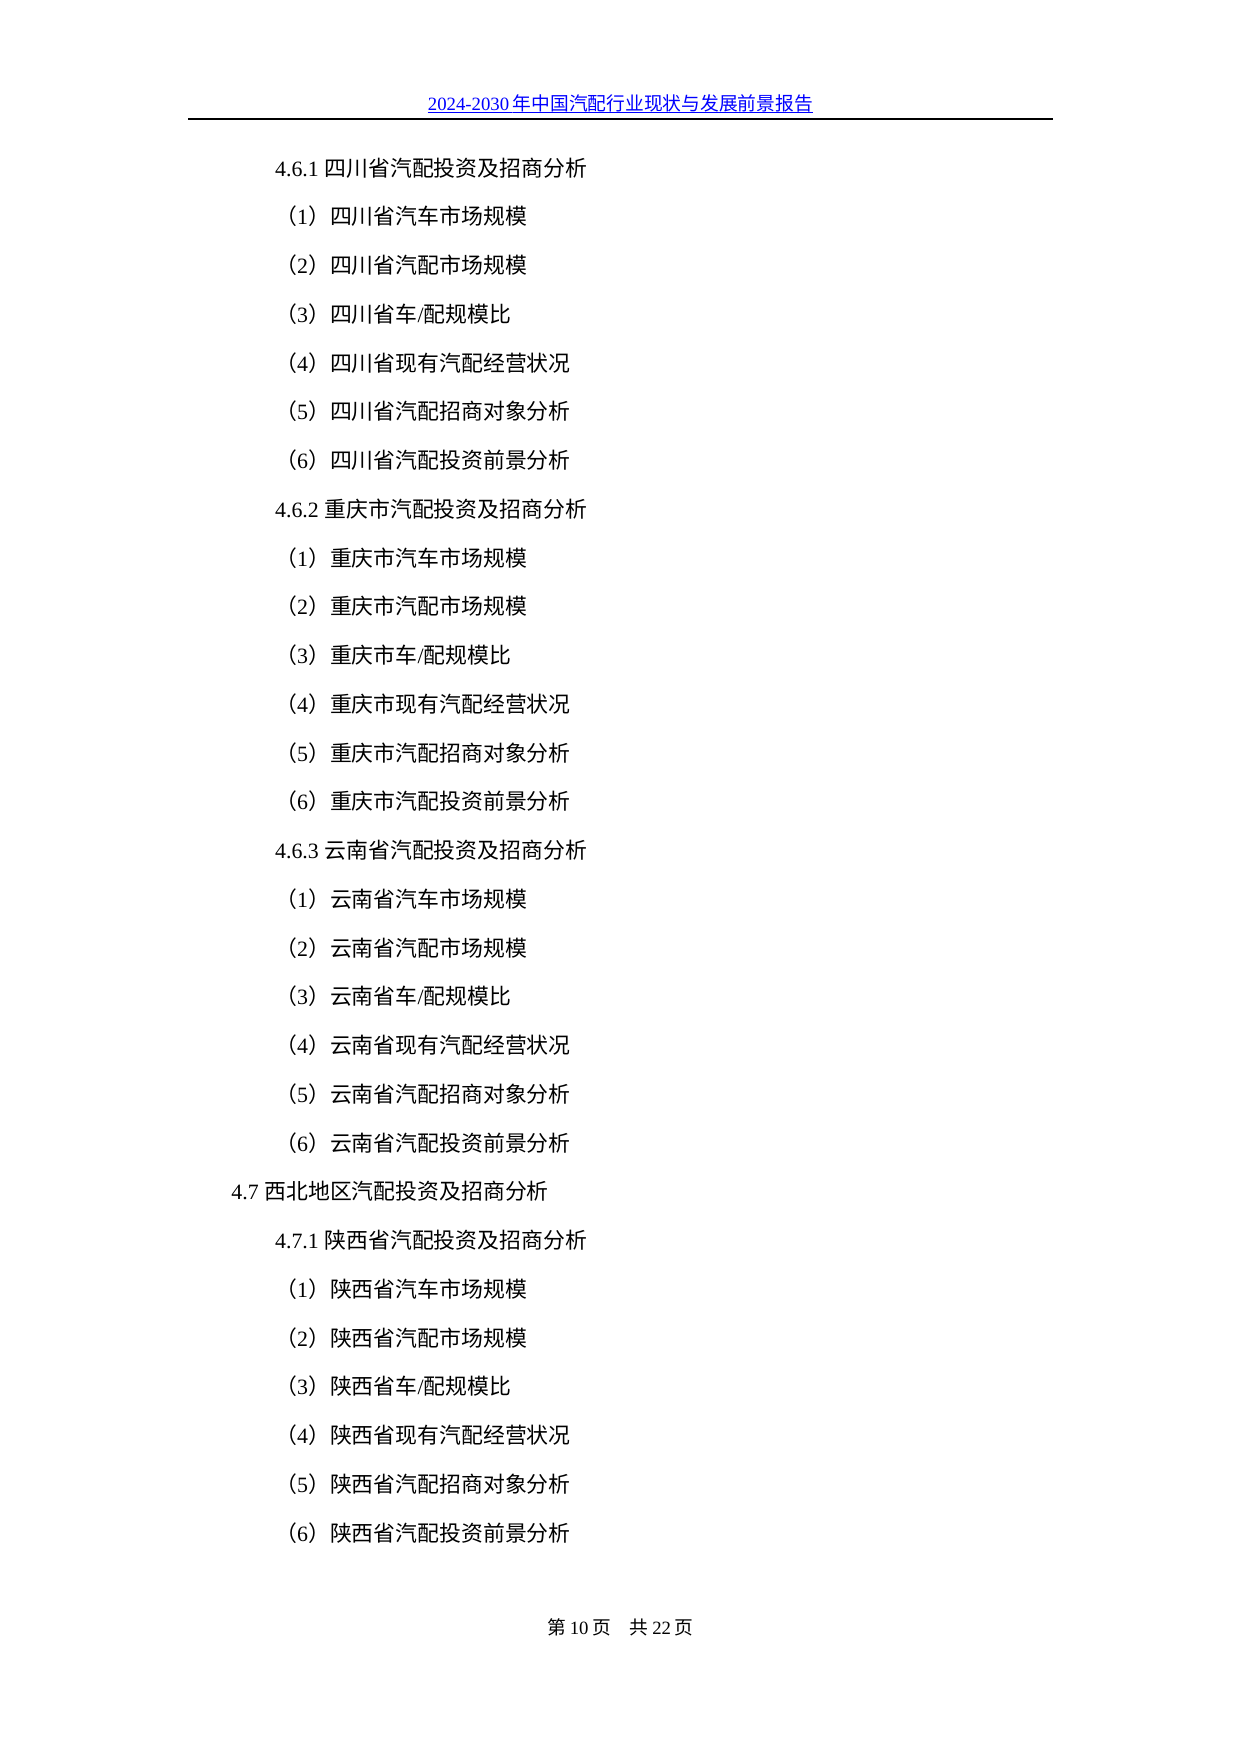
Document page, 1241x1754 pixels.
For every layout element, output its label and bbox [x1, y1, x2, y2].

text [187, 150, 1053, 1548]
